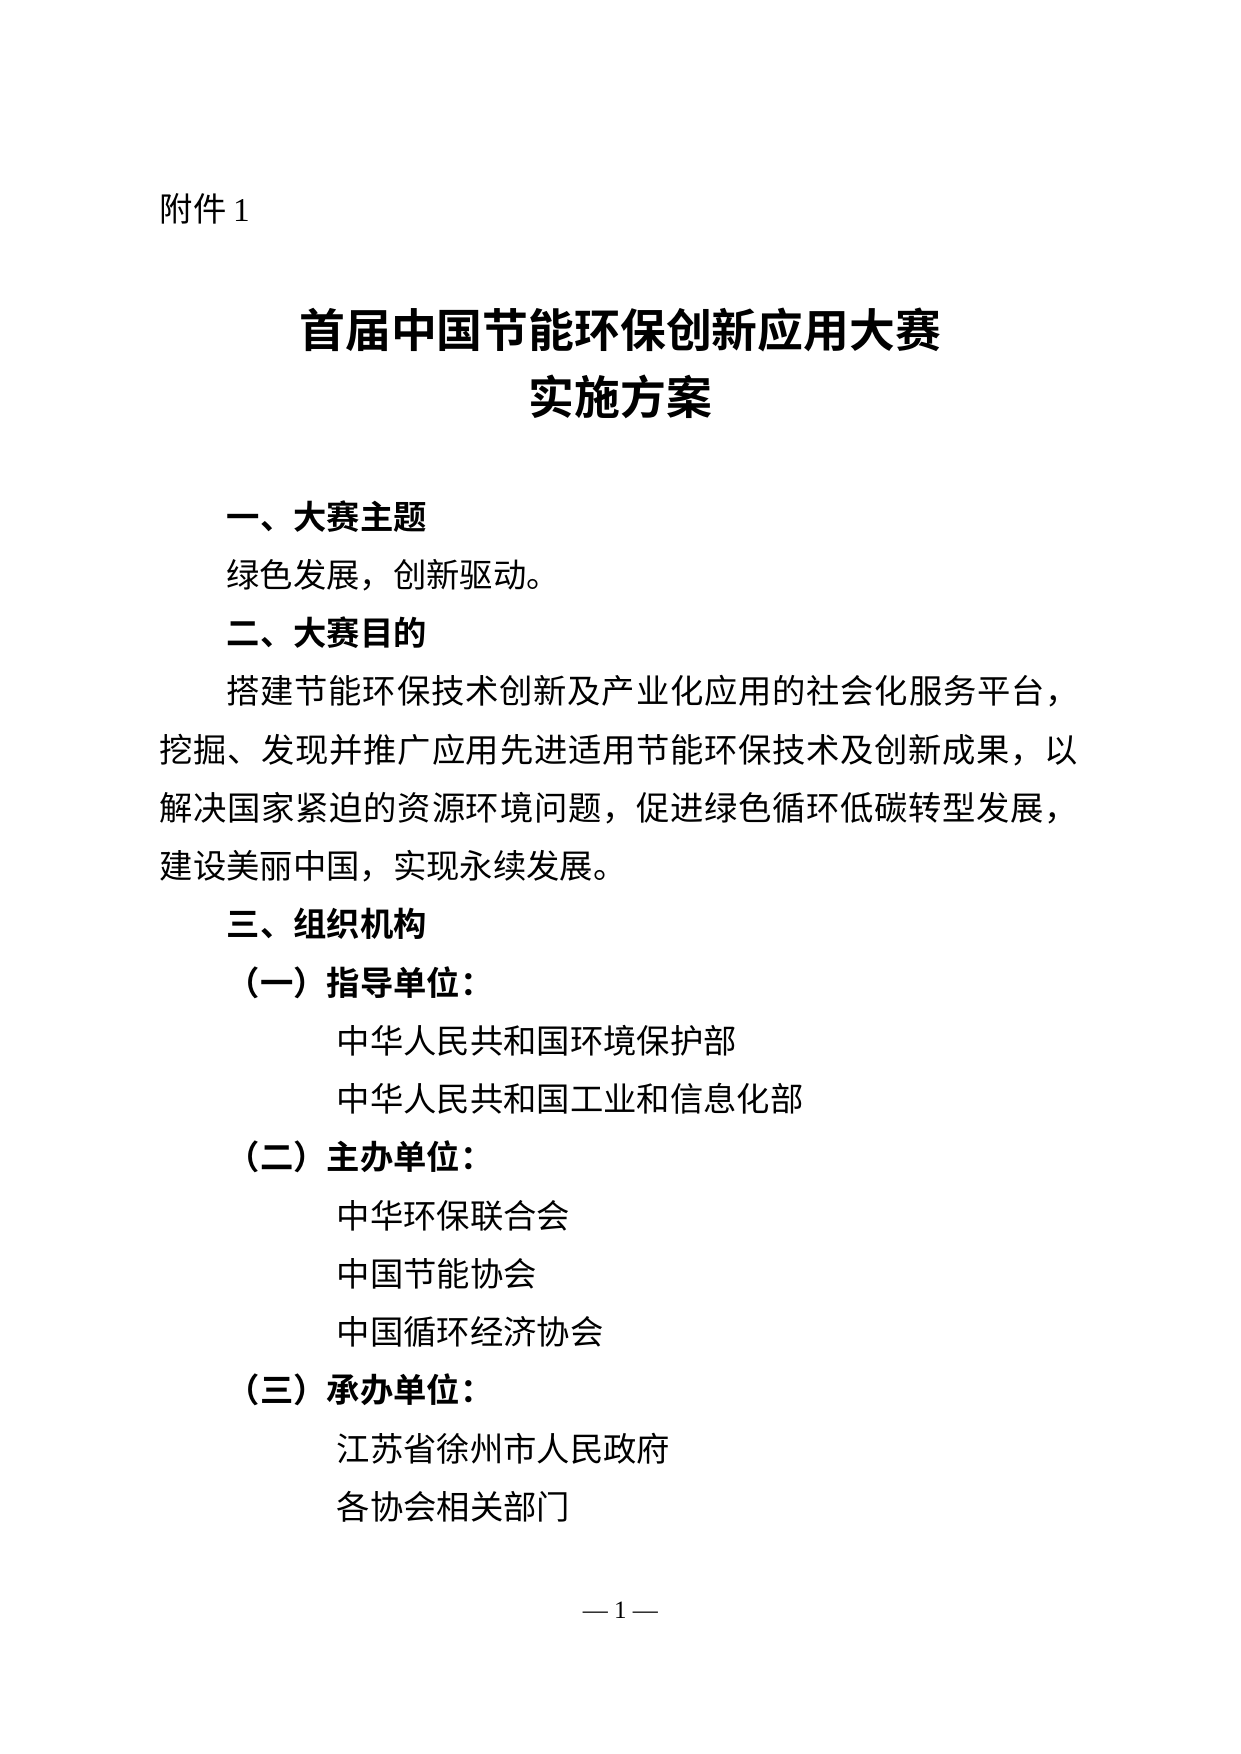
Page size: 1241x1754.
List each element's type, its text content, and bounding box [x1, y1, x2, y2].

text 实施方案 [159, 361, 1081, 427]
text 一、大赛主题 [159, 486, 1081, 544]
text 中华人民共和国工业和信息化部 [159, 1068, 1081, 1126]
text 二、大赛目的 [159, 602, 1081, 660]
text 中华人民共和国环境保护部 [337, 1010, 1081, 1068]
text 江苏省徐州市人民政府 [159, 1417, 1081, 1476]
text 搭建节能环保技术创新及产业化应用的社会化服务平台，挖掘、发现并推广应用先进适用节能环保技术及创新成果，以解决国家紧迫的资源环境问题，促进绿色循环低碳转型发展，建设美丽中国，实现永续发展。 [159, 660, 1081, 893]
text 中华环保联合会 [159, 1184, 1081, 1243]
text 附件1 [159, 178, 1081, 236]
text 绿色发展，创新驱动。 [159, 544, 1081, 602]
text 首届中国节能环保创新应用大赛 [159, 295, 1081, 361]
text 各协会相关部门 [159, 1476, 1081, 1534]
text （二）主办单位： [159, 1126, 1081, 1184]
text 中国循环经济协会 [159, 1301, 1081, 1359]
text 三、组织机构 [159, 893, 1081, 951]
text 中国节能协会 [159, 1243, 1081, 1301]
list 承办单位： [159, 1359, 1081, 1417]
text （一）指导单位： [159, 951, 1081, 1010]
